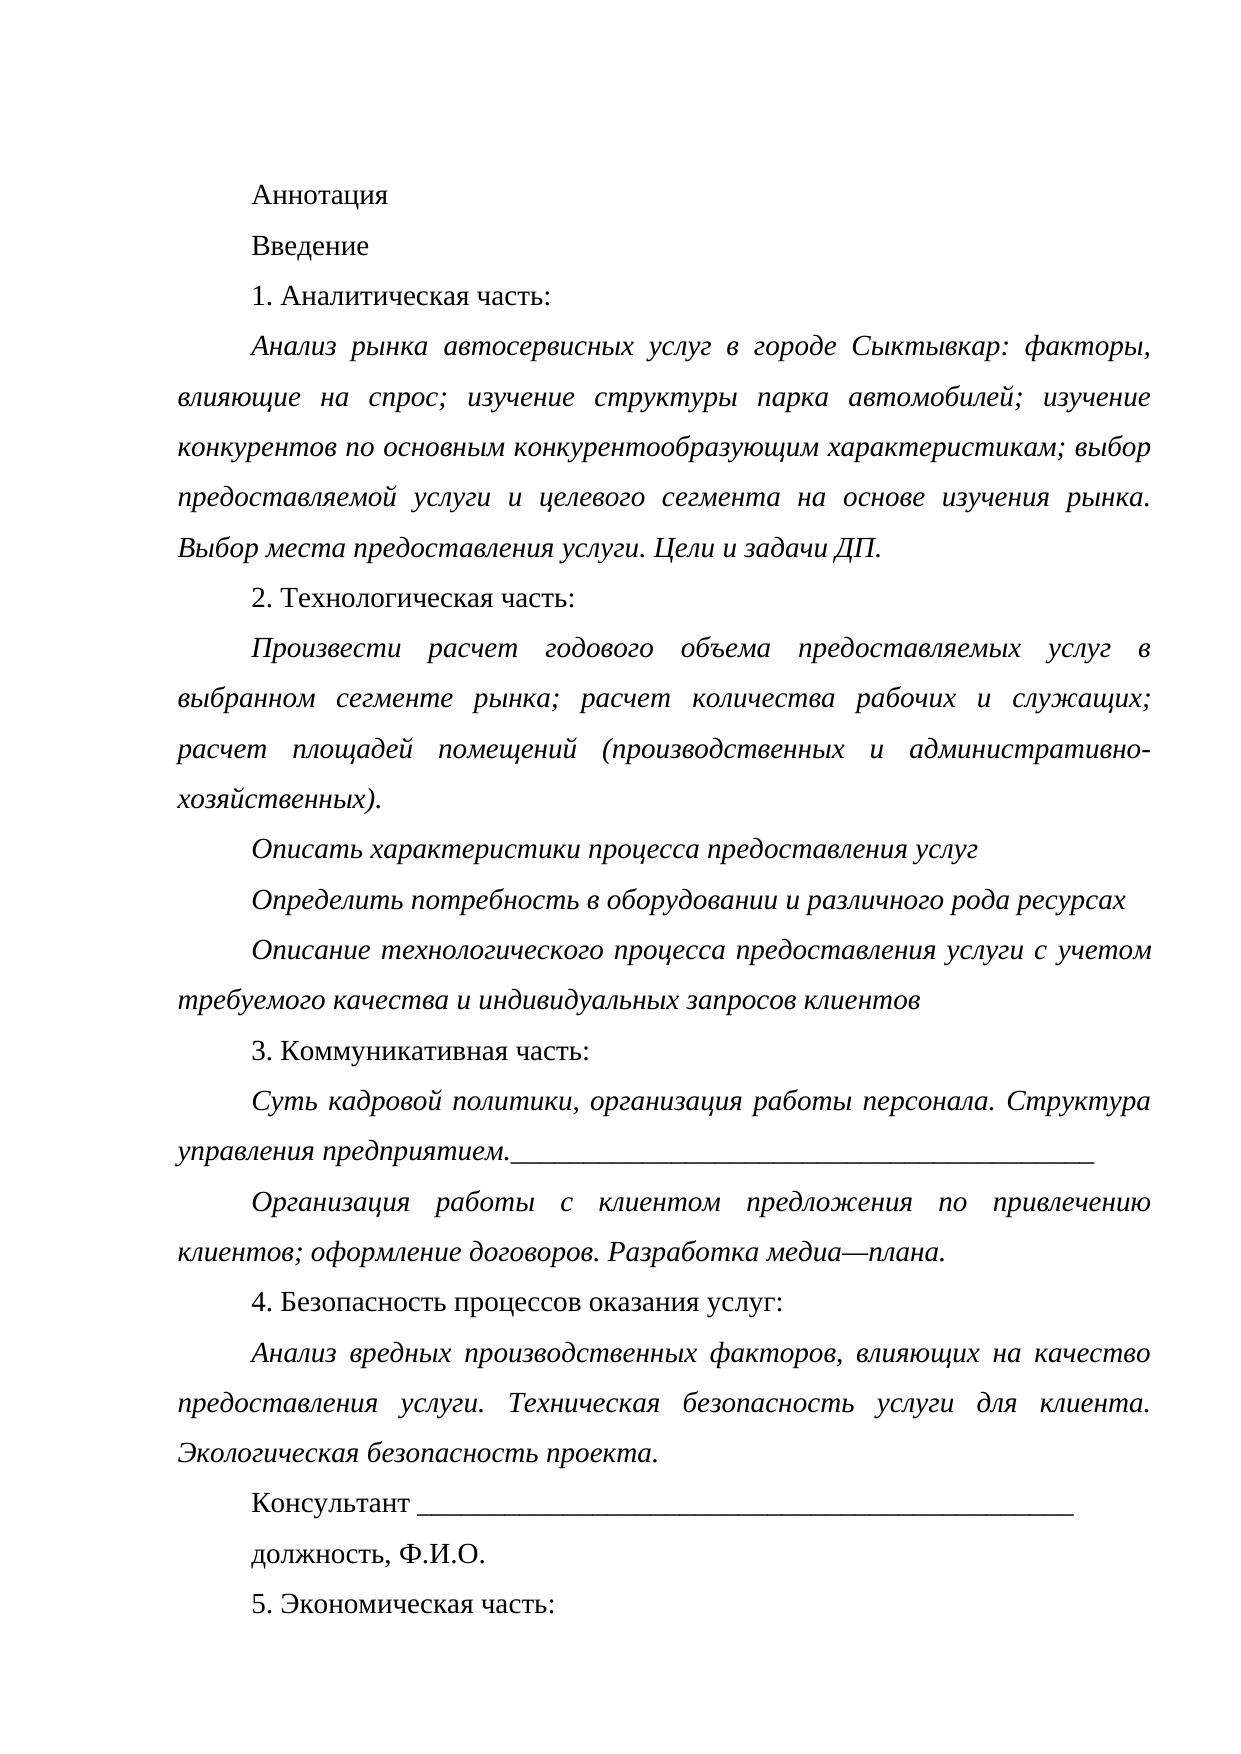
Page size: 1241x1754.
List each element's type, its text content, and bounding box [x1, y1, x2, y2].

text Аннотация [177, 177, 1152, 211]
text Анализ вредных производственных факторов, влияющих на качество предоставления услуги. Техническая безопасность услуги для клиента. Экологическая безопасность проекта. [177, 1335, 1152, 1469]
text Консультант _____________________________________________ [177, 1486, 1152, 1519]
text Определить потребность в оборудовании и различного рода ресурсах [177, 882, 1152, 915]
text Описать характеристики процесса предоставления услуг [177, 832, 1152, 865]
text 3. Коммуникативная часть: [177, 1033, 1152, 1066]
text Введение [177, 228, 1152, 261]
text 4. Безопасность процессов оказания услуг: [177, 1284, 1152, 1318]
text Организация работы с клиентом предложения по привлечению клиентов; оформление договоров. Разработка медиа—плана. [177, 1184, 1152, 1268]
text 1. Аналитическая часть: [177, 278, 1152, 312]
text Описание технологического процесса предоставления услуги с учетом требуемого качества и индивидуальных запросов клиентов [177, 932, 1152, 1016]
text должность, Ф.И.О. [177, 1536, 1152, 1569]
text Произвести расчет годового объема предоставляемых услуг в выбранном сегменте рынка; расчет количества рабочих и служащих; расчет площадей помещений (производственных и административно-хозяйственных). [177, 630, 1152, 815]
text 2. Технологическая часть: [177, 580, 1152, 613]
text 5. Экономическая часть: [177, 1586, 1152, 1620]
text Анализ рынка автосервисных услуг в городе Сыктывкар: факторы, влияющие на спрос; изучение структуры парка автомобилей; изучение конкурентов по основным конкурентообразующим характеристикам; выбор предоставляемой услуги и целевого сегмента на основе изучения рынка. Выбор места предоставления услуги. Цели и задачи ДП. [177, 328, 1152, 563]
text Суть кадровой политики, организация работы персонала. Структура управления предприятием.________________________________________ [177, 1083, 1152, 1167]
